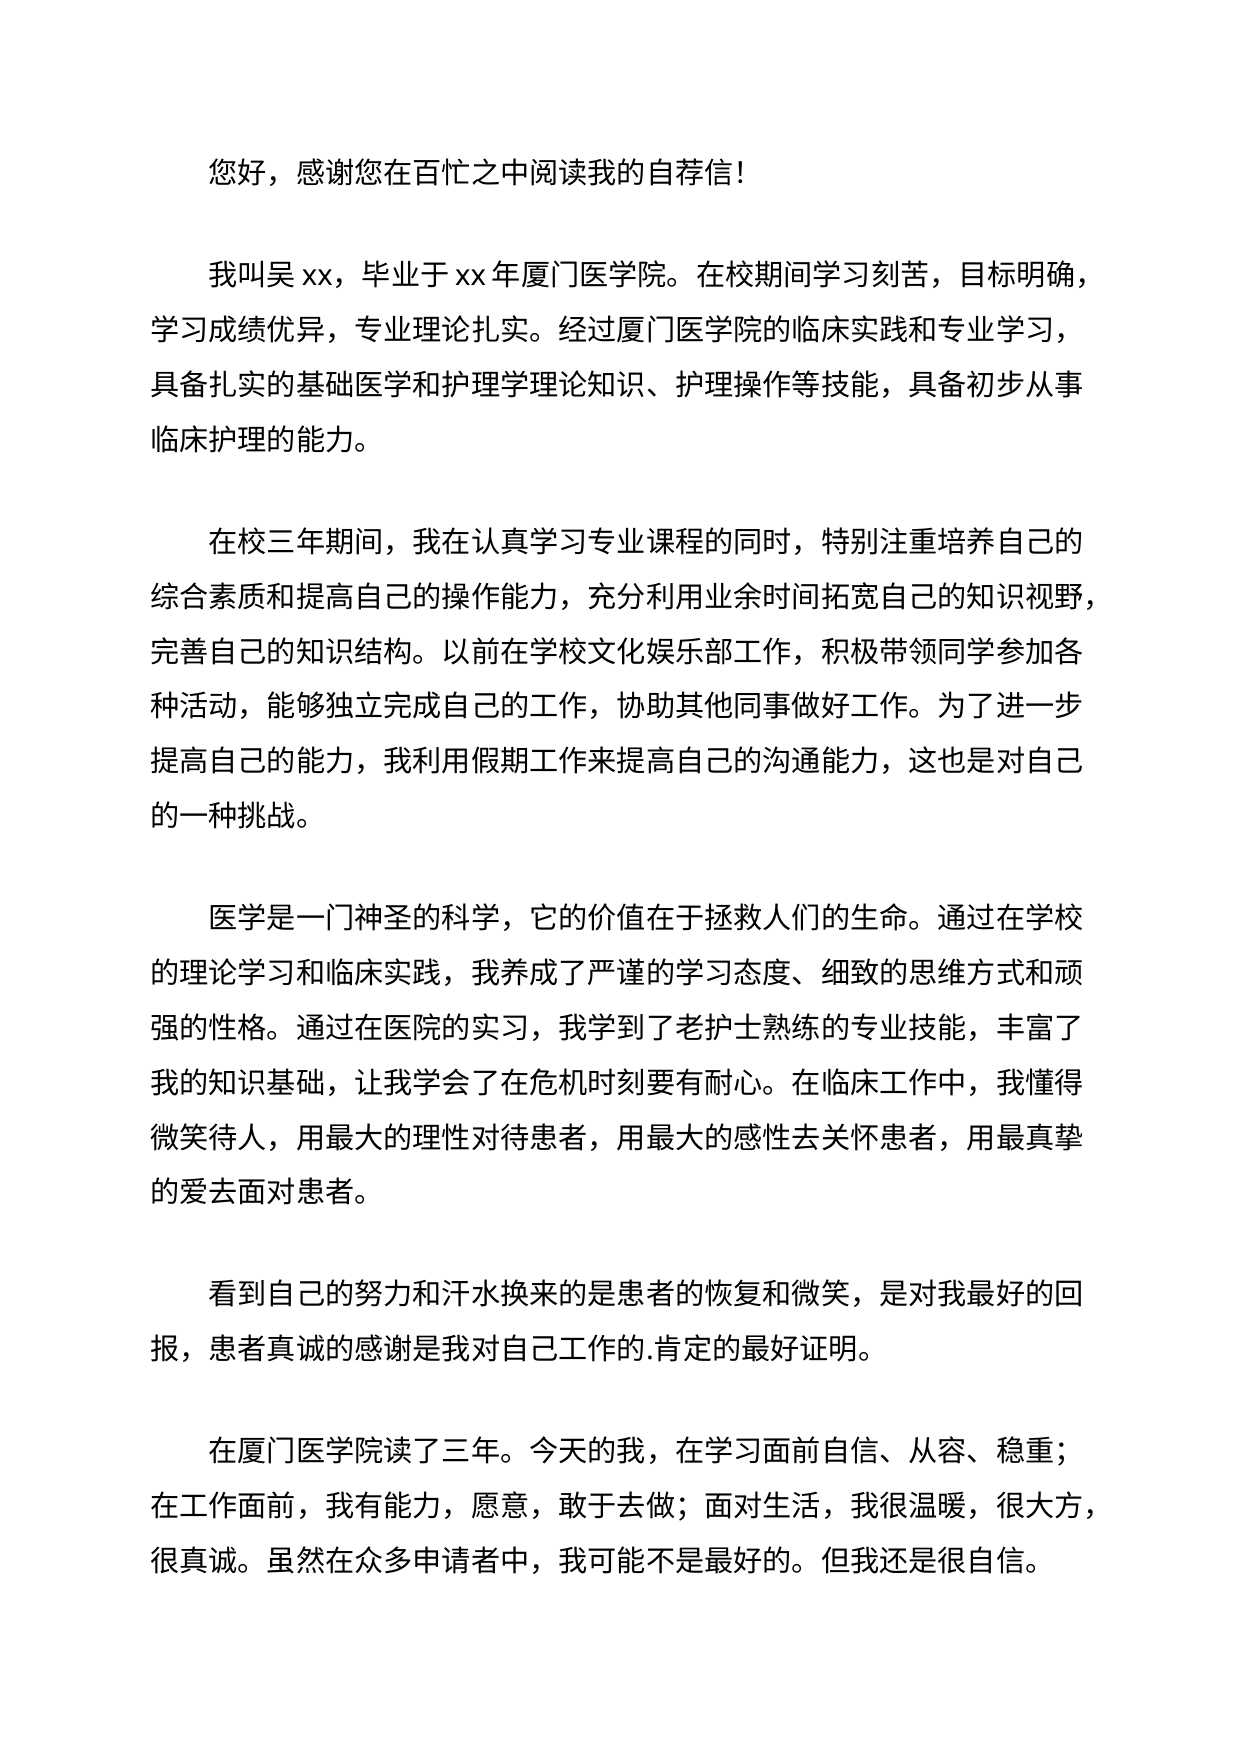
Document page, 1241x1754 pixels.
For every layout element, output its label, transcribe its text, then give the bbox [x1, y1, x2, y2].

text 我叫吴xx，毕业于xx年厦门医学院。在校期间学习刻苦，目标明确，学习成绩优异，专业理论扎实。经过厦门医学院的临床实践和专业学习，具备扎实的基础医学和护理学理论知识、护理操作等技能，具备初步从事临床护理的能力。 [150, 252, 1090, 459]
text 医学是一门神圣的科学，它的价值在于拯救人们的生命。通过在学校的理论学习和临床实践，我养成了严谨的学习态度、细致的思维方式和顽强的性格。通过在医院的实习，我学到了老护士熟练的专业技能，丰富了我的知识基础，让我学会了在危机时刻要有耐心。在临床工作中，我懂得微笑待人，用最大的理性对待患者，用最大的感性去关怀患者，用最真挚的爱去面对患者。 [150, 894, 1090, 1211]
text 在校三年期间，我在认真学习专业课程的同时，特别注重培养自己的综合素质和提高自己的操作能力，充分利用业余时间拓宽自己的知识视野，完善自己的知识结构。以前在学校文化娱乐部工作，积极带领同学参加各种活动，能够独立完成自己的工作，协助其他同事做好工作。为了进一步提高自己的能力，我利用假期工作来提高自己的沟通能力，这也是对自己的一种挑战。 [150, 518, 1090, 835]
text 看到自己的努力和汗水换来的是患者的恢复和微笑，是对我最好的回报，患者真诚的感谢是我对自己工作的.肯定的最好证明。 [150, 1271, 1090, 1368]
text 您好，感谢您在百忙之中阅读我的自荐信！ [150, 150, 1090, 192]
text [150, 1428, 1090, 1580]
